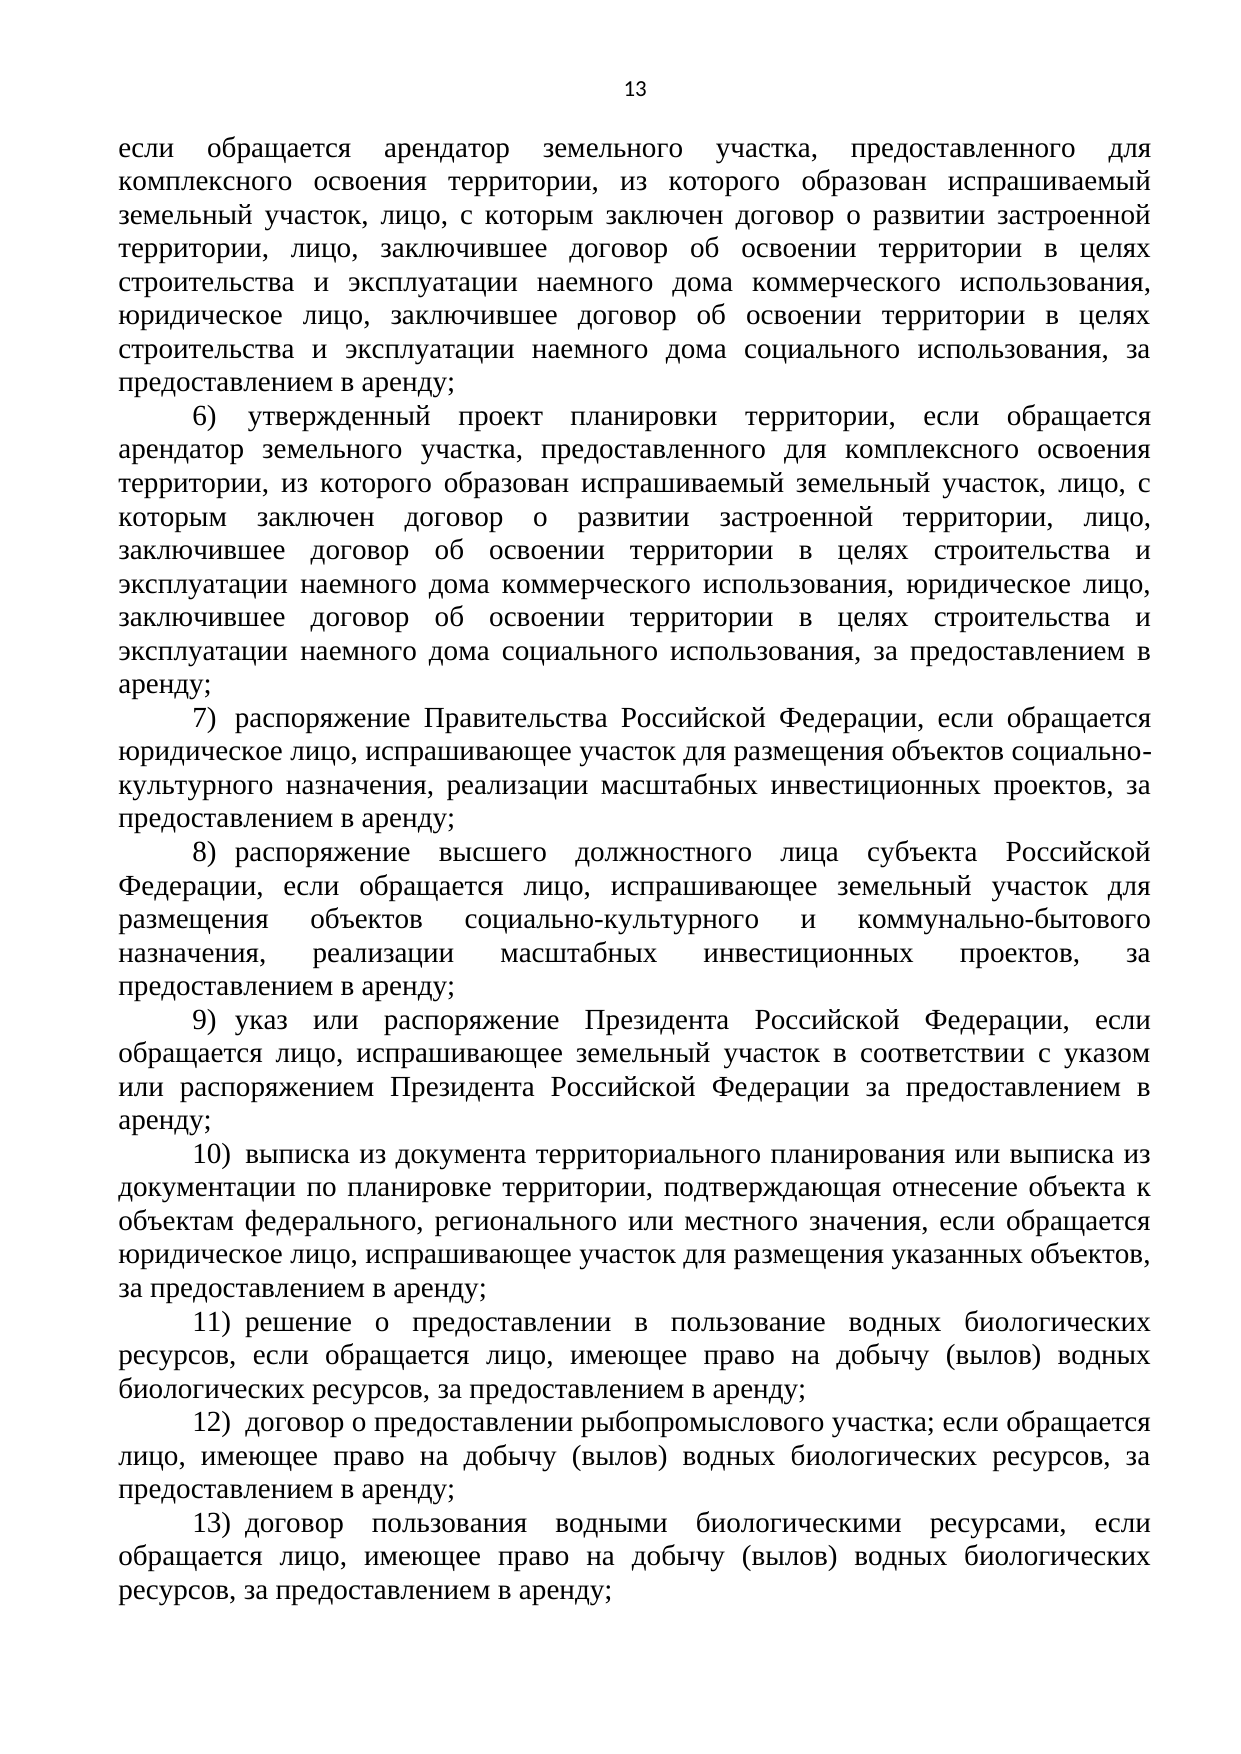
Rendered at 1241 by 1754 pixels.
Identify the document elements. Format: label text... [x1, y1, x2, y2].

list выписка из документа территориального планирования или выписка из документации по планировке территории, подтверждающая отнесение объекта к объектам федерального, регионального или местного значения, если обращается юридическое лицо, испрашивающее участок для размещения указанных объектов, за предоставлением в аренду; [118, 1136, 1152, 1304]
list распоряжение высшего должностного лица субъекта Российской Федерации, если обращается лицо, испрашивающее земельный участок для размещения объектов социально-культурного и коммунально-бытового назначения, реализации масштабных инвестиционных проектов, за предоставлением в аренду; [118, 834, 1152, 1002]
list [118, 130, 1152, 398]
list договор о предоставлении рыбопромыслового участка; если обращается лицо, имеющее право на добычу (вылов) водных биологических ресурсов, за предоставлением в аренду; [118, 1404, 1152, 1505]
list распоряжение Правительства Российской Федерации, если обращается юридическое лицо, испрашивающее участок для размещения объектов социальнокультурного назначения, реализации масштабных инвестиционных проектов, за предоставлением в аренду; [118, 700, 1152, 834]
list утвержденный проект планировки территории, если обращается арендатор земельного участка, предоставленного для комплексного освоения территории, из которого образован испрашиваемый земельный участок, лицо, с которым заключен договор о развитии застроенной территории, лицо, заключившее договор об освоении территории в целях строительства и эксплуатации наемного дома коммерческого использования, юридическое лицо, заключившее договор об освоении территории в целях строительства и эксплуатации наемного дома социального использования, за предоставлением в аренду; [118, 398, 1152, 700]
list указ или распоряжение Президента Российской Федерации, если обращается лицо, испрашивающее земельный участок в соответствии с указом или распоряжением Президента Российской Федерации за предоставлением в аренду; [118, 1002, 1152, 1136]
list решение о предоставлении в пользование водных биологических ресурсов, если обращается лицо, имеющее право на добычу (вылов) водных биологических ресурсов, за предоставлением в аренду; [118, 1304, 1152, 1404]
list договор пользования водными биологическими ресурсами, если обращается лицо, имеющее право на добычу (вылов) водных биологических ресурсов, за предоставлением в аренду; [118, 1505, 1152, 1606]
